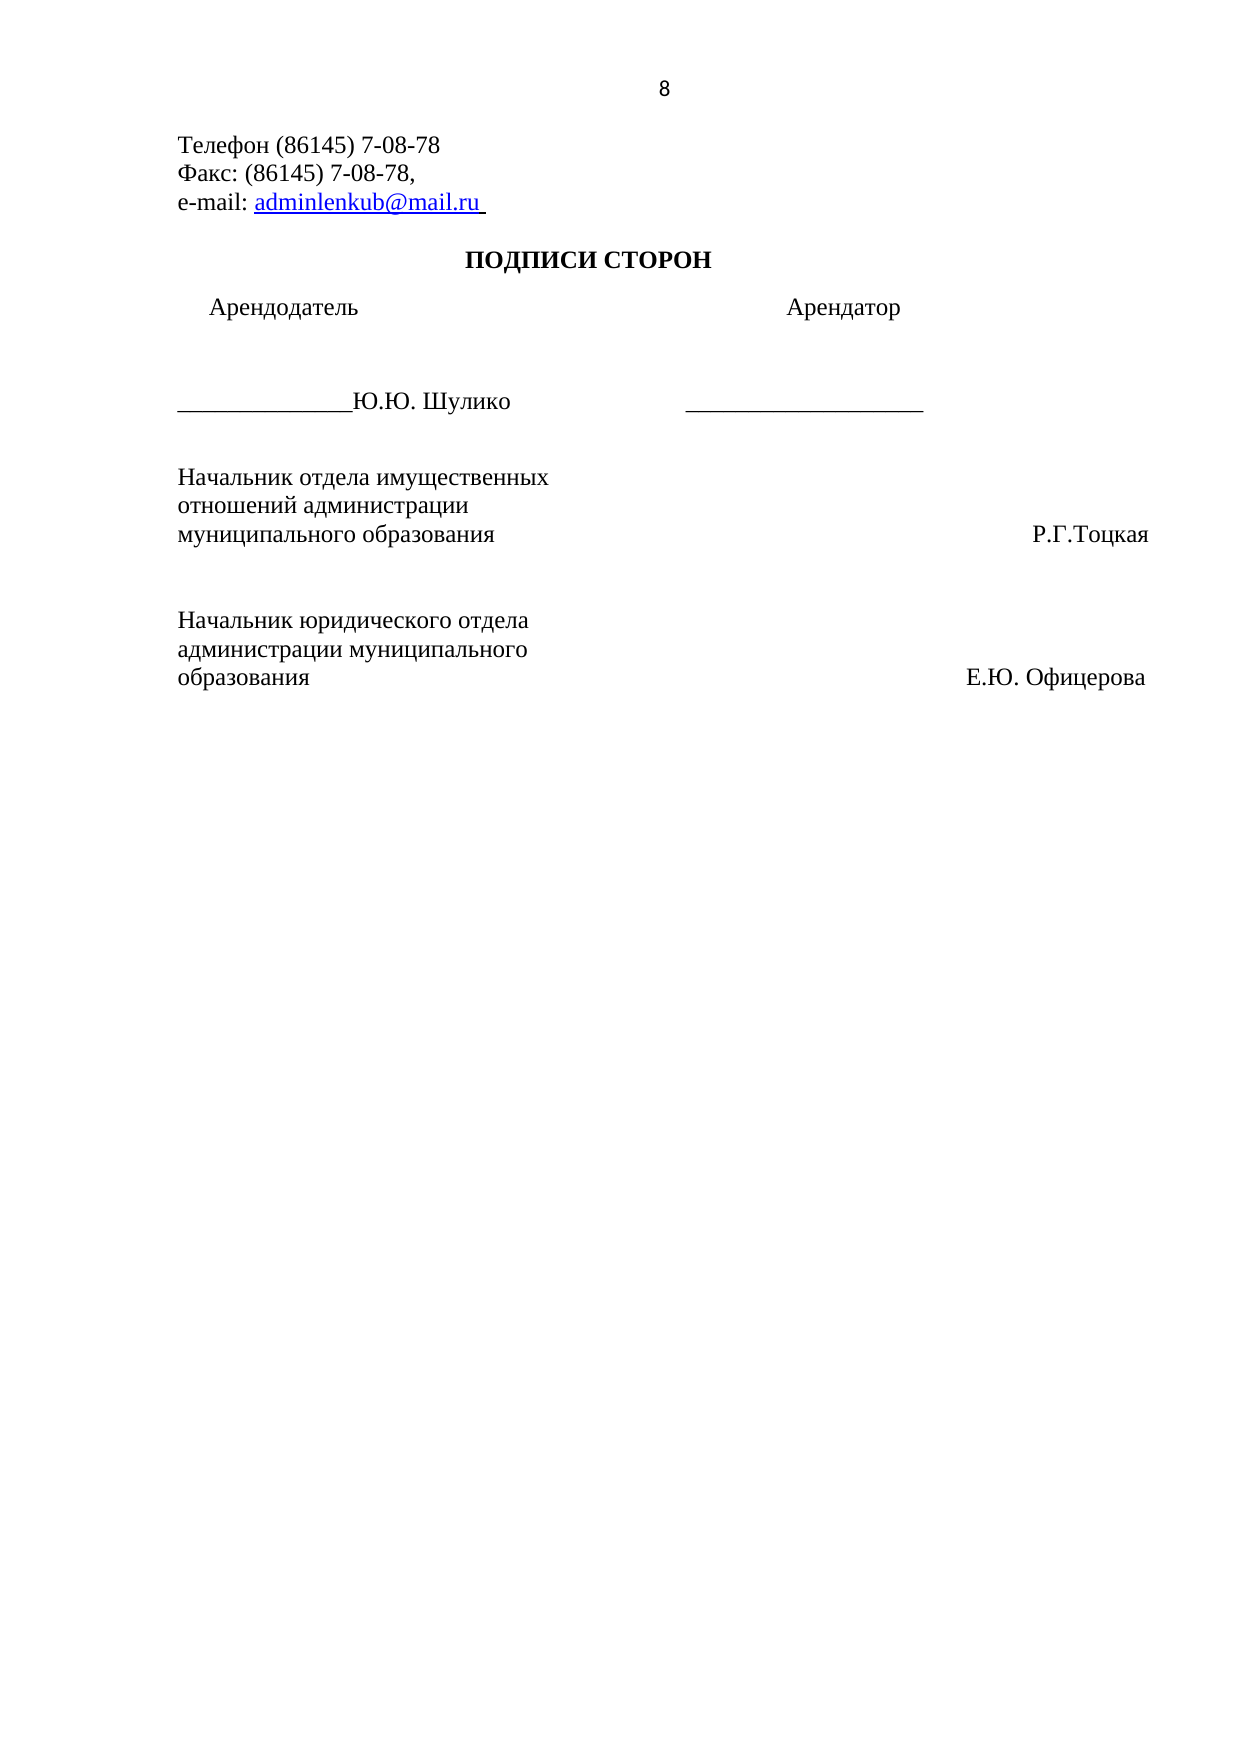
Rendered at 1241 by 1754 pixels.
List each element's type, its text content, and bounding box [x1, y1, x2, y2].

text отношений администрации [177, 491, 1152, 519]
text Начальник отдела имущественных [177, 462, 1152, 491]
text администрации муниципального [177, 634, 1152, 662]
text Телефон (86145) 7-08-78 [177, 130, 1152, 158]
text образования Е.Ю. Офицерова [177, 662, 1152, 691]
text ПОДПИСИ СТОРОН [177, 245, 1152, 273]
text Начальник юридического отдела [177, 605, 1152, 634]
text Арендодатель Арендатор [177, 292, 1152, 321]
text Факс: (86145) 7-08-78, [177, 158, 1152, 187]
text муниципального образования Р.Г.Тоцкая [177, 519, 1152, 548]
text ______________Ю.Ю. Шулико ___________________ [177, 386, 1152, 415]
text e-mail: adminlenkub@mail.ru [177, 187, 1152, 216]
